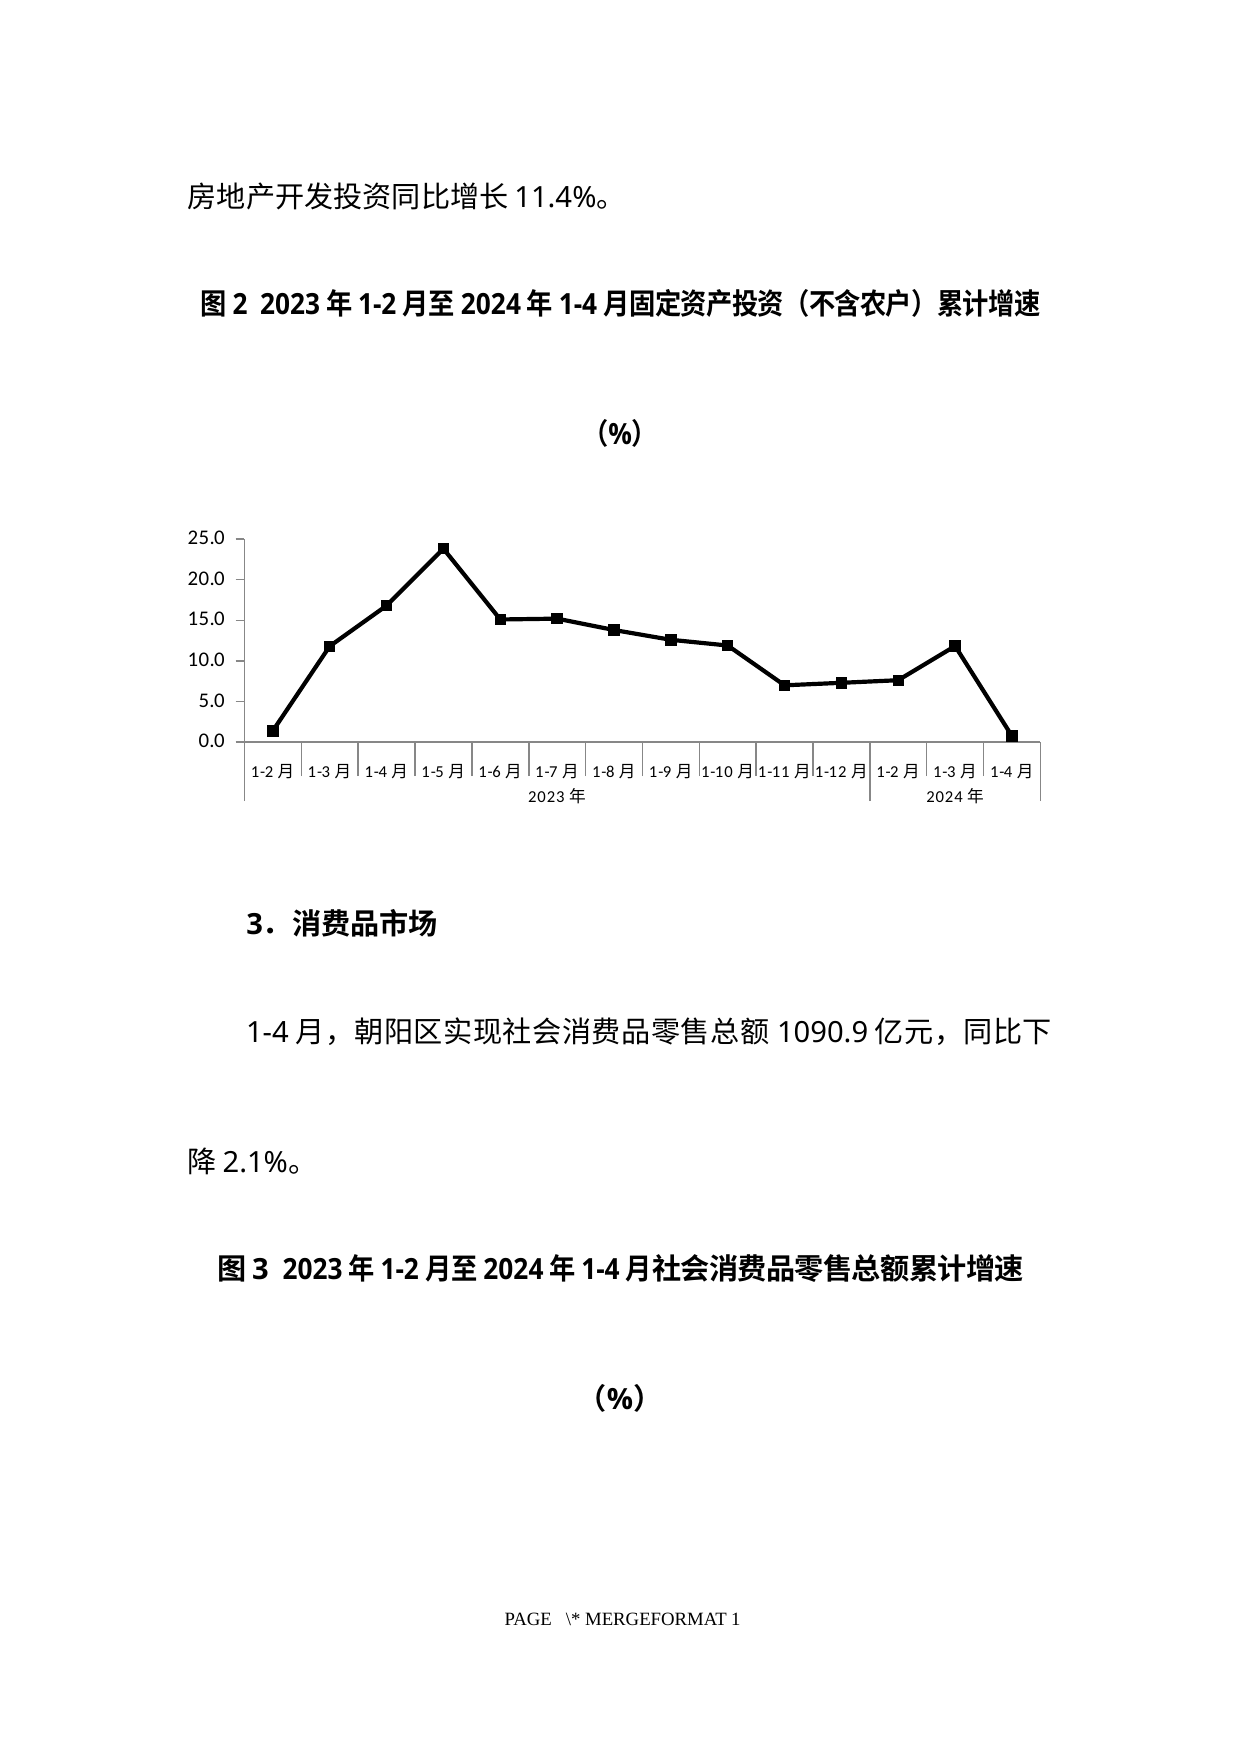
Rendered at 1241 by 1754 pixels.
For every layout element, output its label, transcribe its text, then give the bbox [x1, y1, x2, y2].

text 3．消费品市场 [187, 889, 1053, 954]
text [187, 162, 1053, 227]
text 图3 2023年1-2月至2024年1-4月社会消费品零售总额累计增速（%） [187, 1234, 1053, 1429]
text 1-4月，朝阳区实现社会消费品零售总额1090.9亿元，同比下降2.1%。 [187, 997, 1053, 1192]
text 图2 2023年1-2月至2024年1-4月固定资产投资（不含农户）累计增速（%） [187, 269, 1053, 464]
